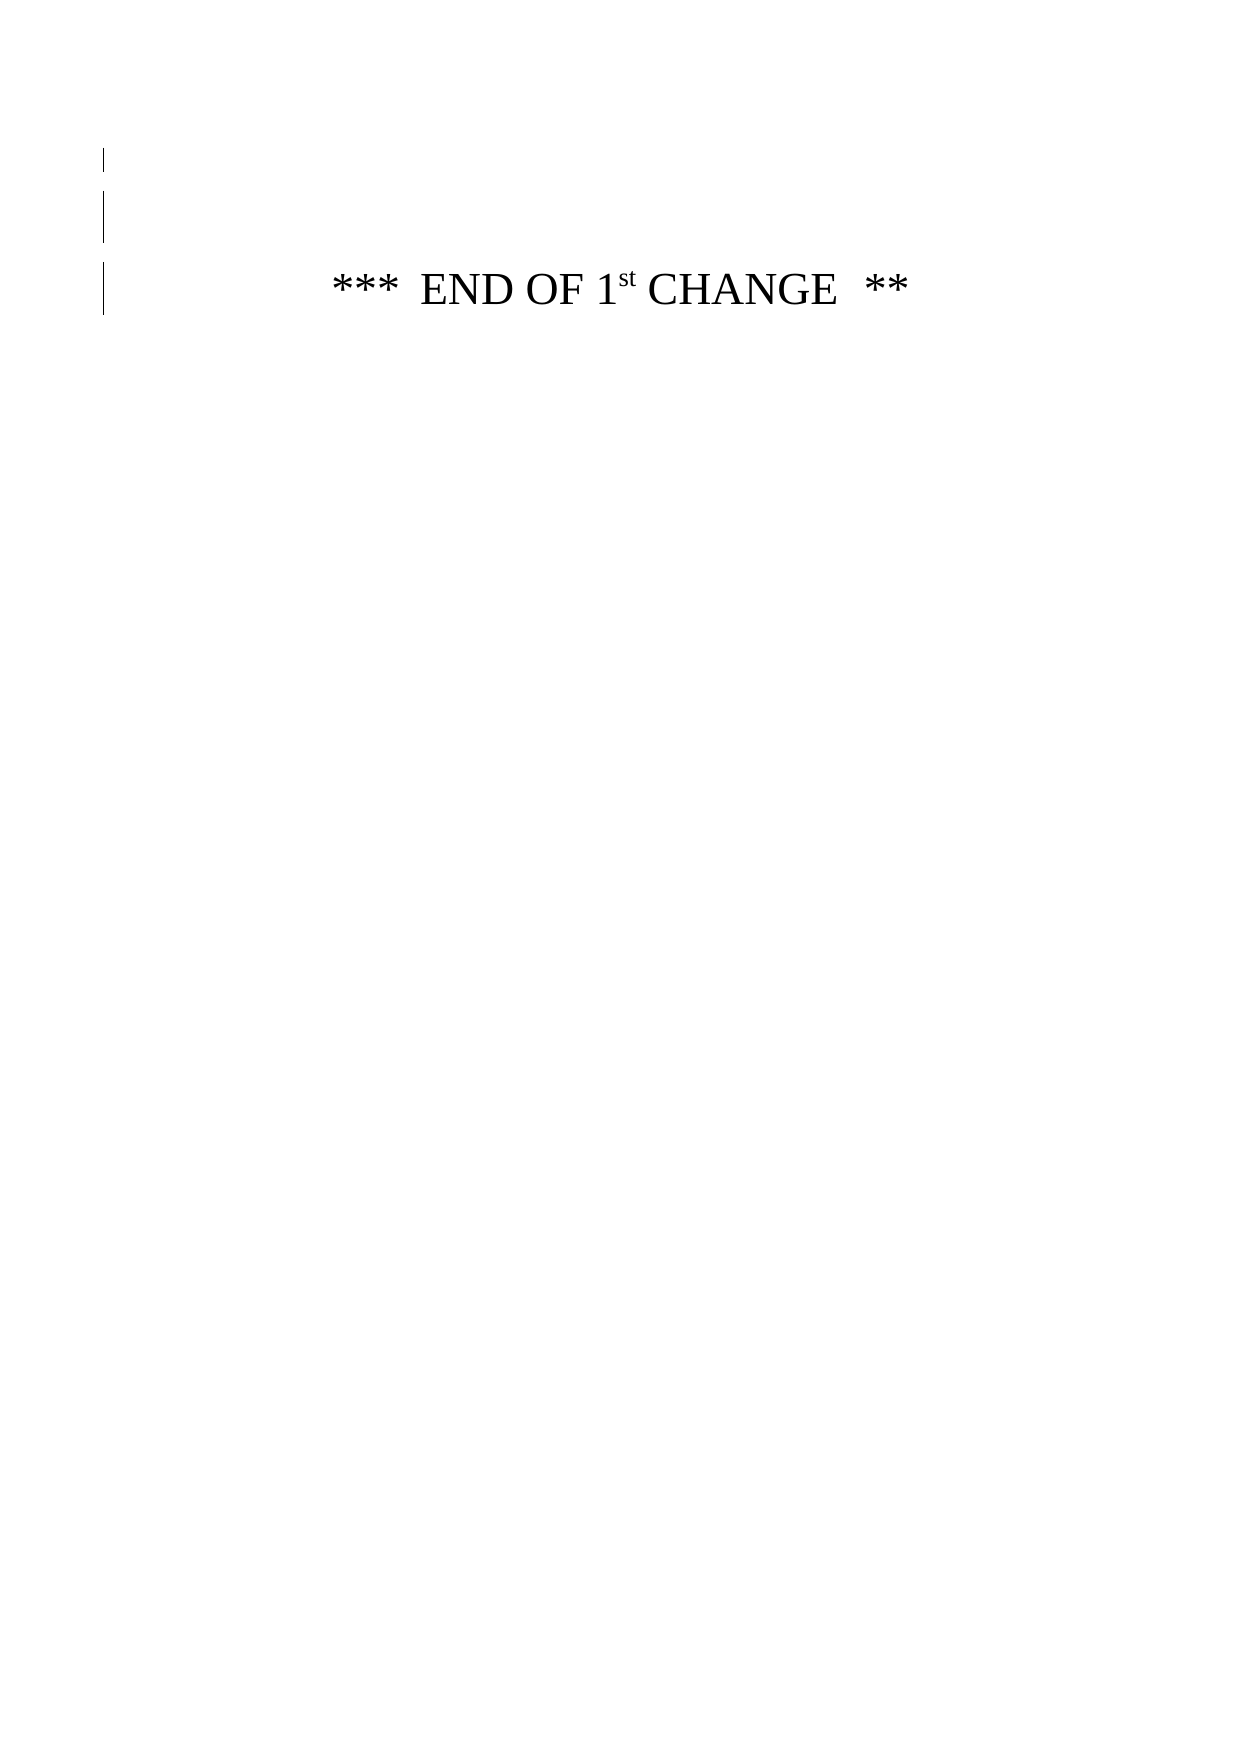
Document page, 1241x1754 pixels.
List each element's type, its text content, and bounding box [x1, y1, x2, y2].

text *** END OF 1st CHANGE ** [118, 262, 1122, 315]
